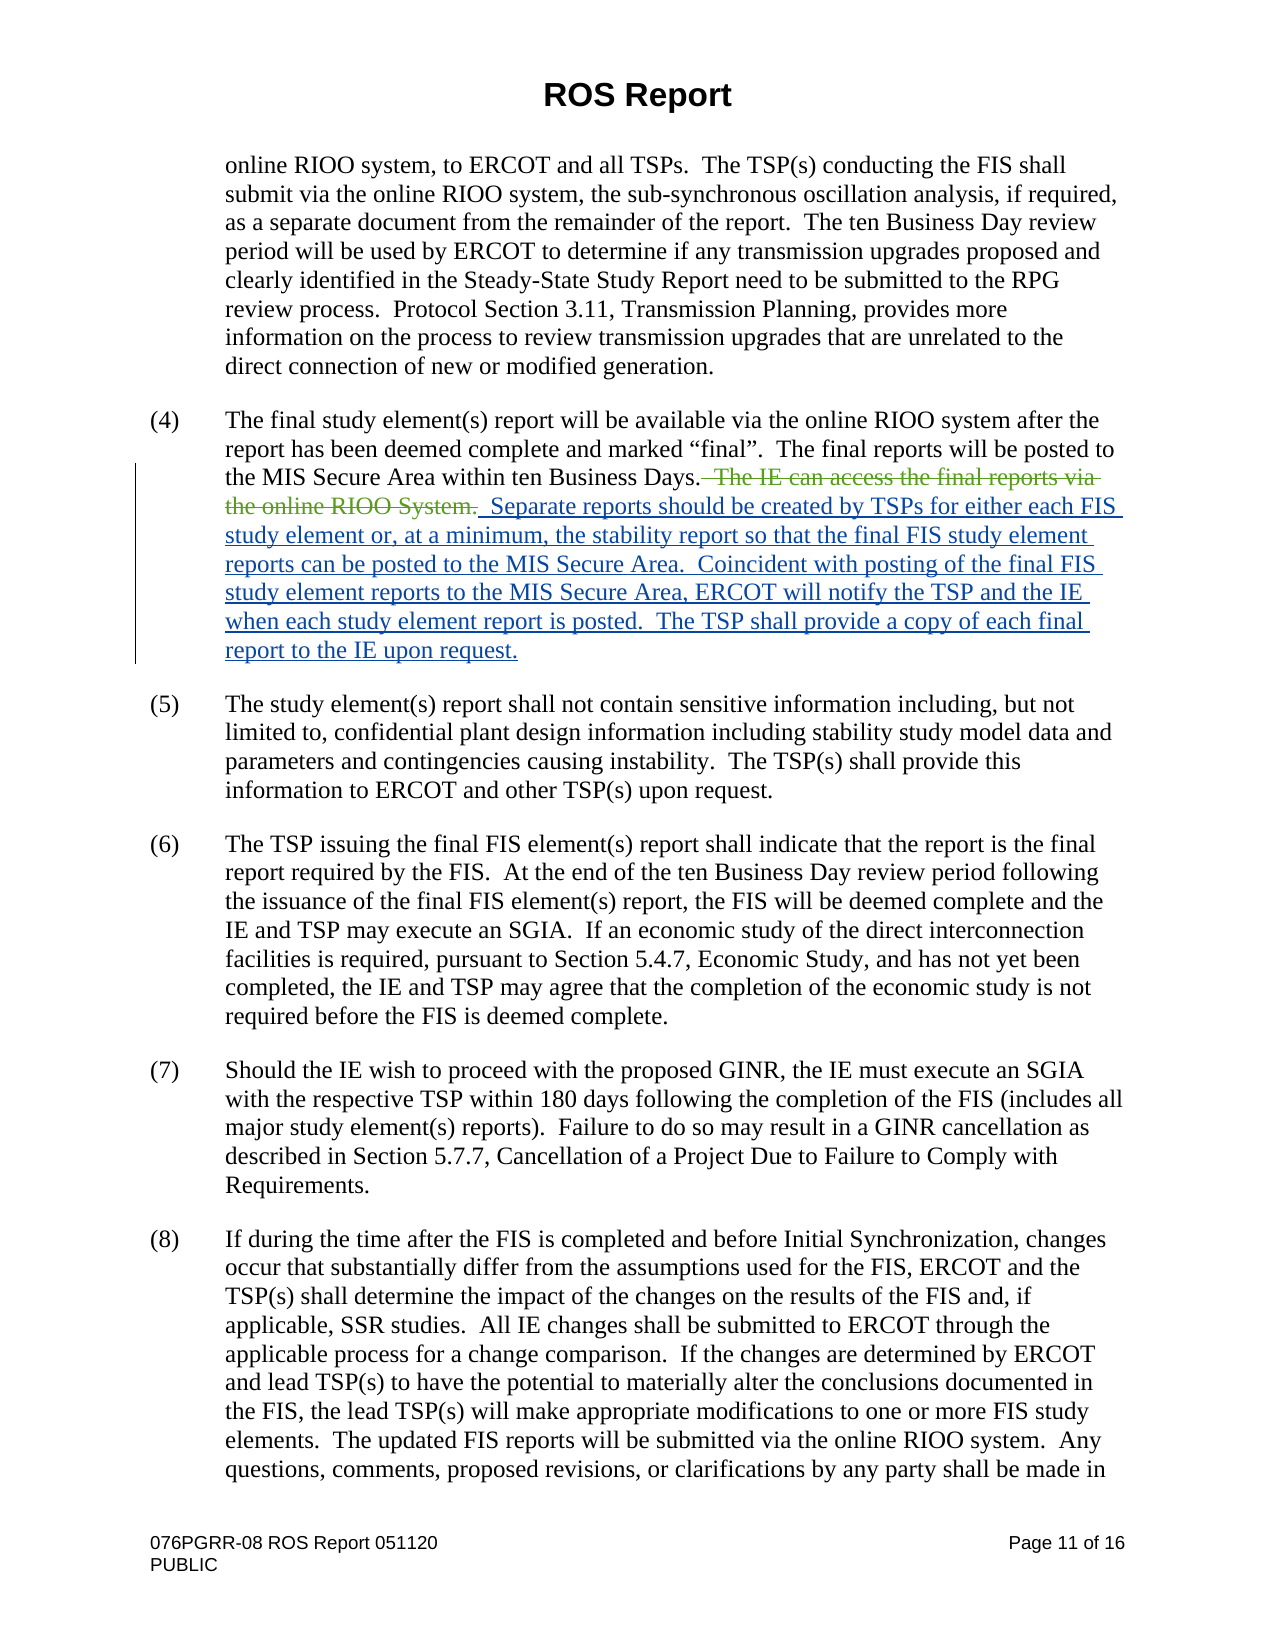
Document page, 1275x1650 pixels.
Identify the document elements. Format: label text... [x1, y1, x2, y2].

text (5) The study element(s) report shall not contain sensitive information including, but not limited to, confidential plant design information including stability study model data and parameters and contingencies causing instability. The TSP(s) shall provide this information to ERCOT and other TSP(s) upon request. [150, 689, 1125, 804]
text (4) The final study element(s) report will be available via the online RIOO system after the report has been deemed complete and marked “final”. The final reports will be posted to the MIS Secure Area within ten Business Days. [150, 405, 1125, 664]
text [150, 150, 1125, 380]
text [150, 1224, 1125, 1482]
text (7) Should the IE wish to proceed with the proposed GINR, the IE must execute an SGIA with the respective TSP within 180 days following the completion of the FIS (includes all major study element(s) reports). Failure to do so may result in a GINR cancellation as described in Section 5.7.7, Cancellation of a Project Due to Failure to Comply with Requirements. [150, 1055, 1125, 1199]
text (6) The TSP issuing the final FIS element(s) report shall indicate that the report is the final report required by the FIS. At the end of the ten Business Day review period following the issuance of the final FIS element(s) report, the FIS will be deemed complete and the IE and TSP may execute an SGIA. If an economic study of the direct interconnection facilities is required, pursuant to Section 5.4.7, Economic Study, and has not yet been completed, the IE and TSP may agree that the completion of the economic study is not required before the FIS is deemed complete. [150, 829, 1125, 1030]
